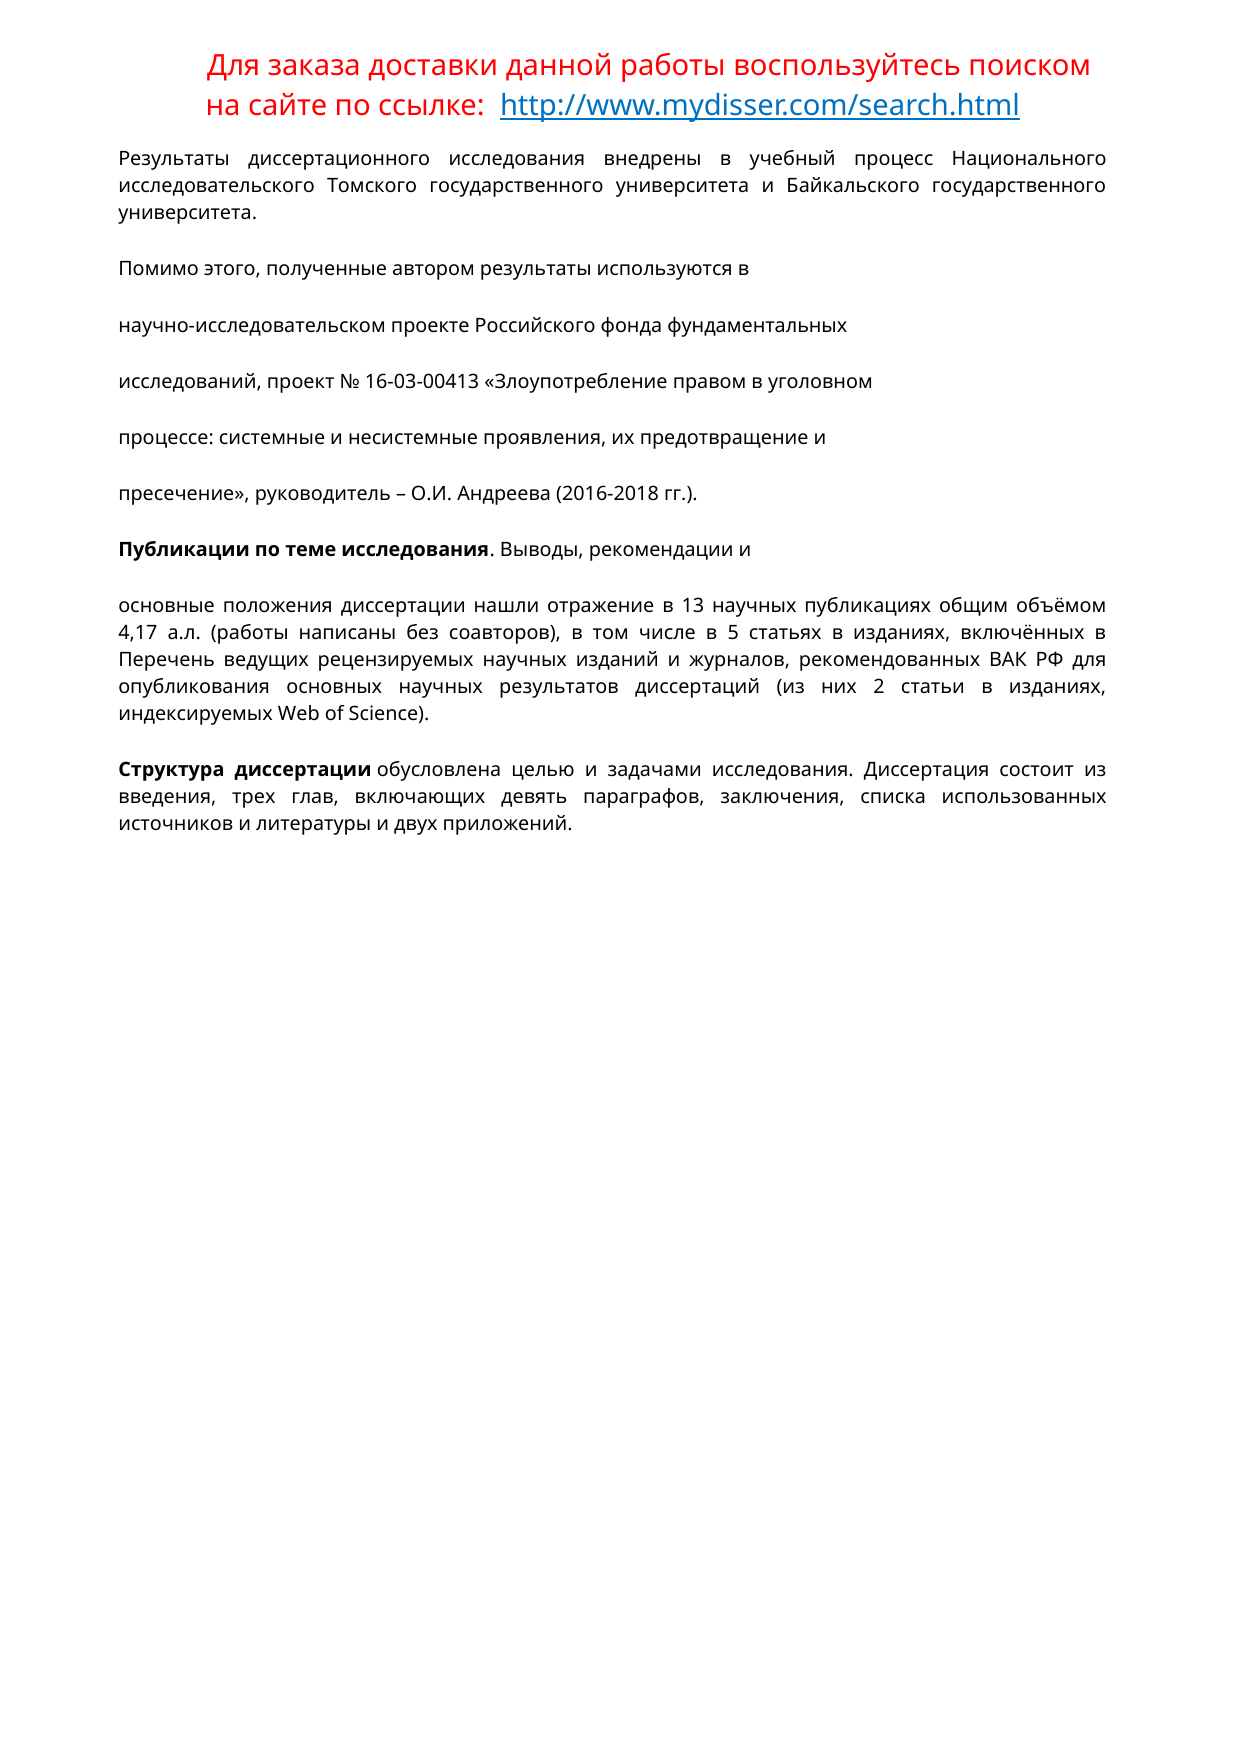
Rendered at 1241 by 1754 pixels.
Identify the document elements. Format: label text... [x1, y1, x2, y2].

text Публикации по теме исследования. Выводы, рекомендации и [118, 535, 1107, 562]
text Результаты диссертационного исследования внедрены в учебный процесс Национального исследовательского Томского государственного университета и Байкальского государственного университета. [118, 144, 1107, 226]
text Помимо этого, полученные автором результаты используются в [118, 255, 1107, 282]
text основные положения диссертации нашли отражение в 13 научных публикациях общим объёмом 4,17 а.л. (работы написаны без соавторов), в том числе в 5 статьях в изданиях, включённых в Перечень ведущих рецензируемых научных изданий и журналов, рекомендованных ВАК РФ для опубликования основных научных результатов диссертаций (из них 2 статьи в изданиях, индексируемых Web of Science). [118, 592, 1107, 726]
text процессе: системные и несистемные проявления, их предотвращение и [118, 423, 1107, 450]
text научно-исследовательском проекте Российского фонда фундаментальных [118, 311, 1107, 338]
text пресечение», руководитель – О.И. Андреева (2016-2018 гг.). [118, 479, 1107, 506]
text исследований, проект № 16-03-00413 «Злоупотребление правом в уголовном [118, 367, 1107, 394]
text Структура диссертации обусловлена целью и задачами исследования. Диссертация состоит из введения, трех глав, включающих девять параграфов, заключения, списка использованных источников и литературы и двух приложений. [118, 756, 1107, 837]
